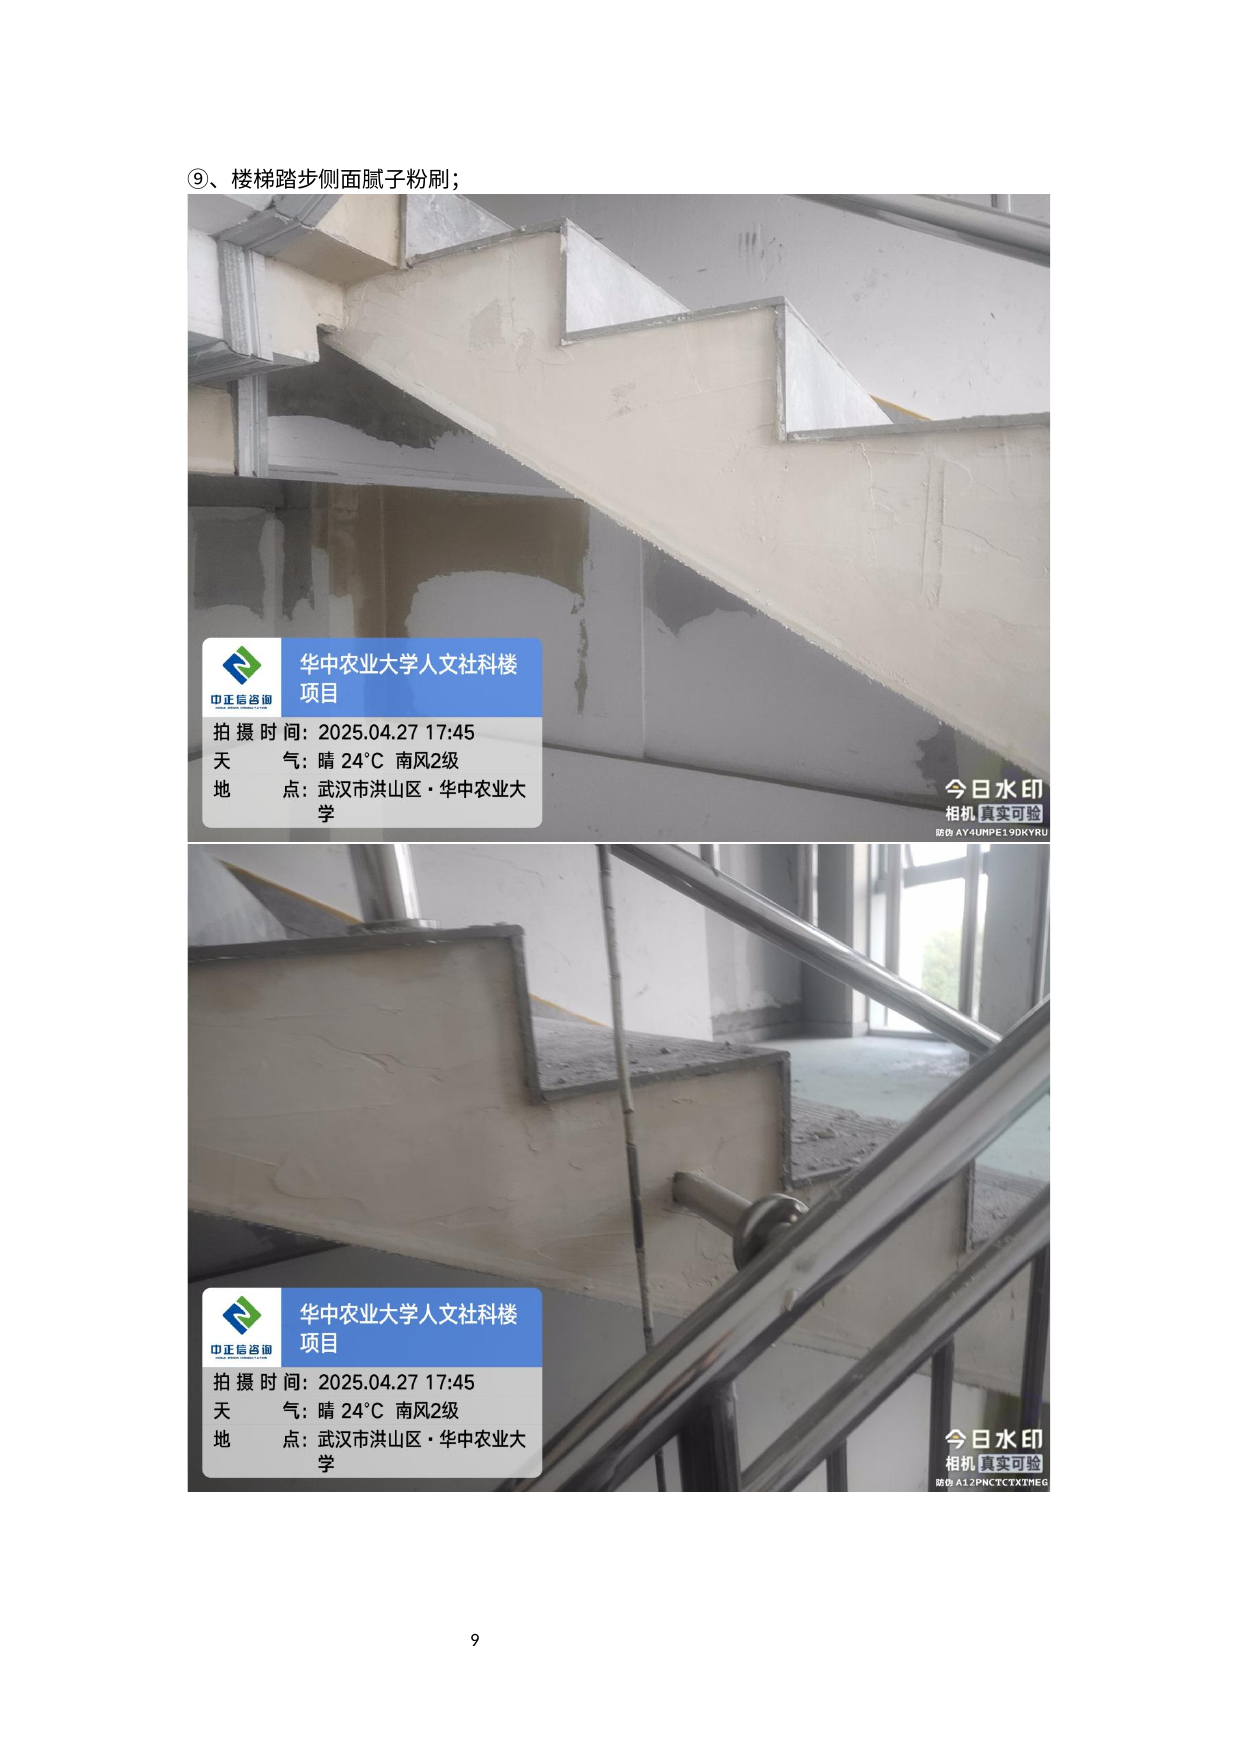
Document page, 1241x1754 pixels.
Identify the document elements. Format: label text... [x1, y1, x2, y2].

picture [187, 194, 1050, 842]
picture [187, 844, 1050, 1492]
list 楼梯踏步侧面腻子粉刷； [187, 162, 1053, 194]
